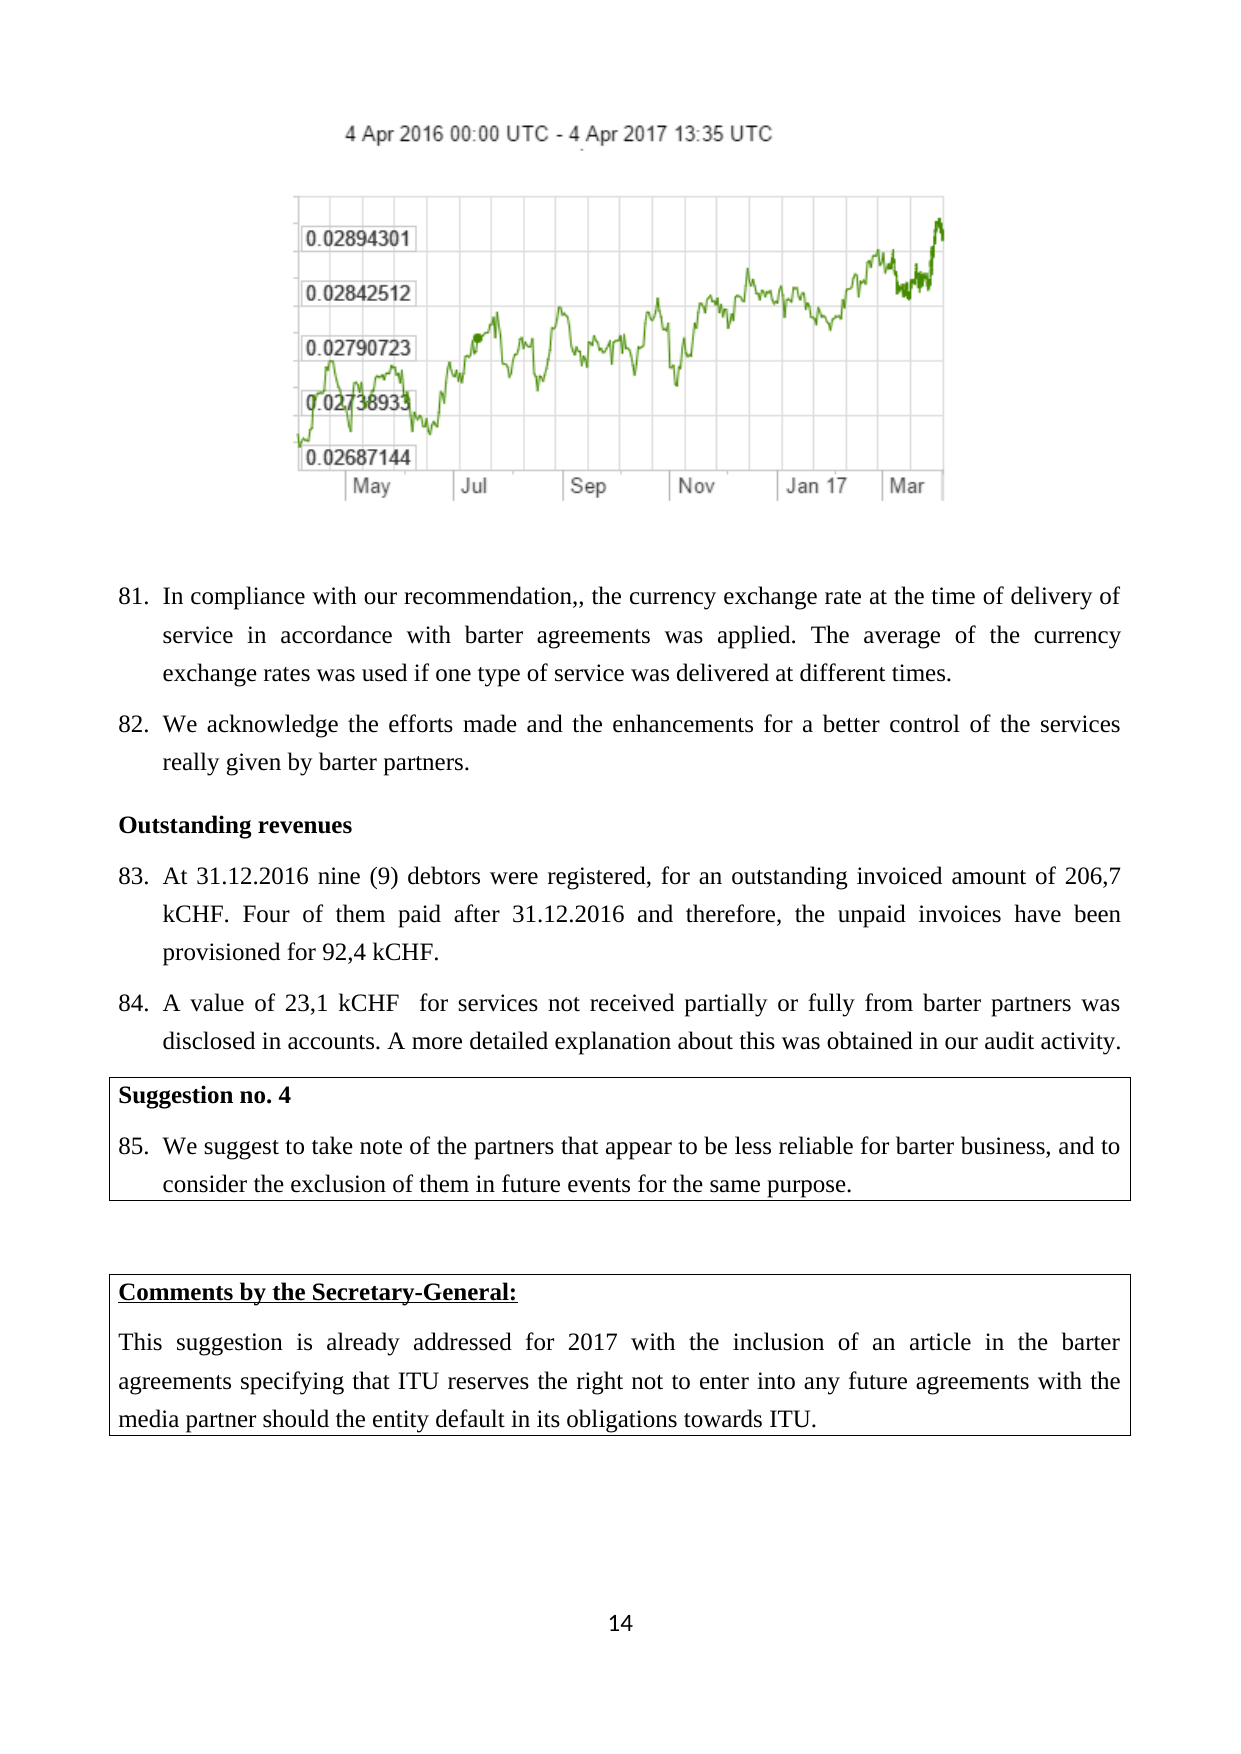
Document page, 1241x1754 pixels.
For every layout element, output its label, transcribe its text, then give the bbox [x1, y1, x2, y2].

list Suggestion no. 4 [110, 1078, 1130, 1109]
text In compliance with our recommendation,, the currency exchange rate at the time of delivery of service in accordance with barter agreements was applied. The average of the currency exchange rates was used if one type of service was delivered at different times. [118, 581, 1122, 687]
text Comments by the Secretary-General: [110, 1275, 1130, 1306]
text This suggestion is already addressed for 2017 with the inclusion of an article in the barter agreements specifying that ITU reserves the right not to enter into any future agreements with the media partner should the entity default in its obligations towards ITU. [110, 1324, 1130, 1435]
picture [259, 118, 982, 509]
text At 31.12.2016 nine (9) debtors were registered, for an outstanding invoiced amount of 206,7 kCHF. Four of them paid after 31.12.2016 and therefore, the unpaid invoices have been provisioned for 92,4 kCHF. [118, 861, 1122, 966]
text A value of 23,1 kCHF for services not received partially or fully from barter partners was disclosed in accounts. A more detailed explanation about this was obtained in our audit activity. [118, 988, 1122, 1055]
text We suggest to take note of the partners that appear to be less reliable for barter business, and to consider the exclusion of them in future events for the same purpose. [110, 1128, 1130, 1200]
text We acknowledge the efforts made and the enhancements for a better control of the services really given by barter partners. [118, 709, 1122, 776]
subtitle Outstanding revenues [118, 810, 1122, 839]
